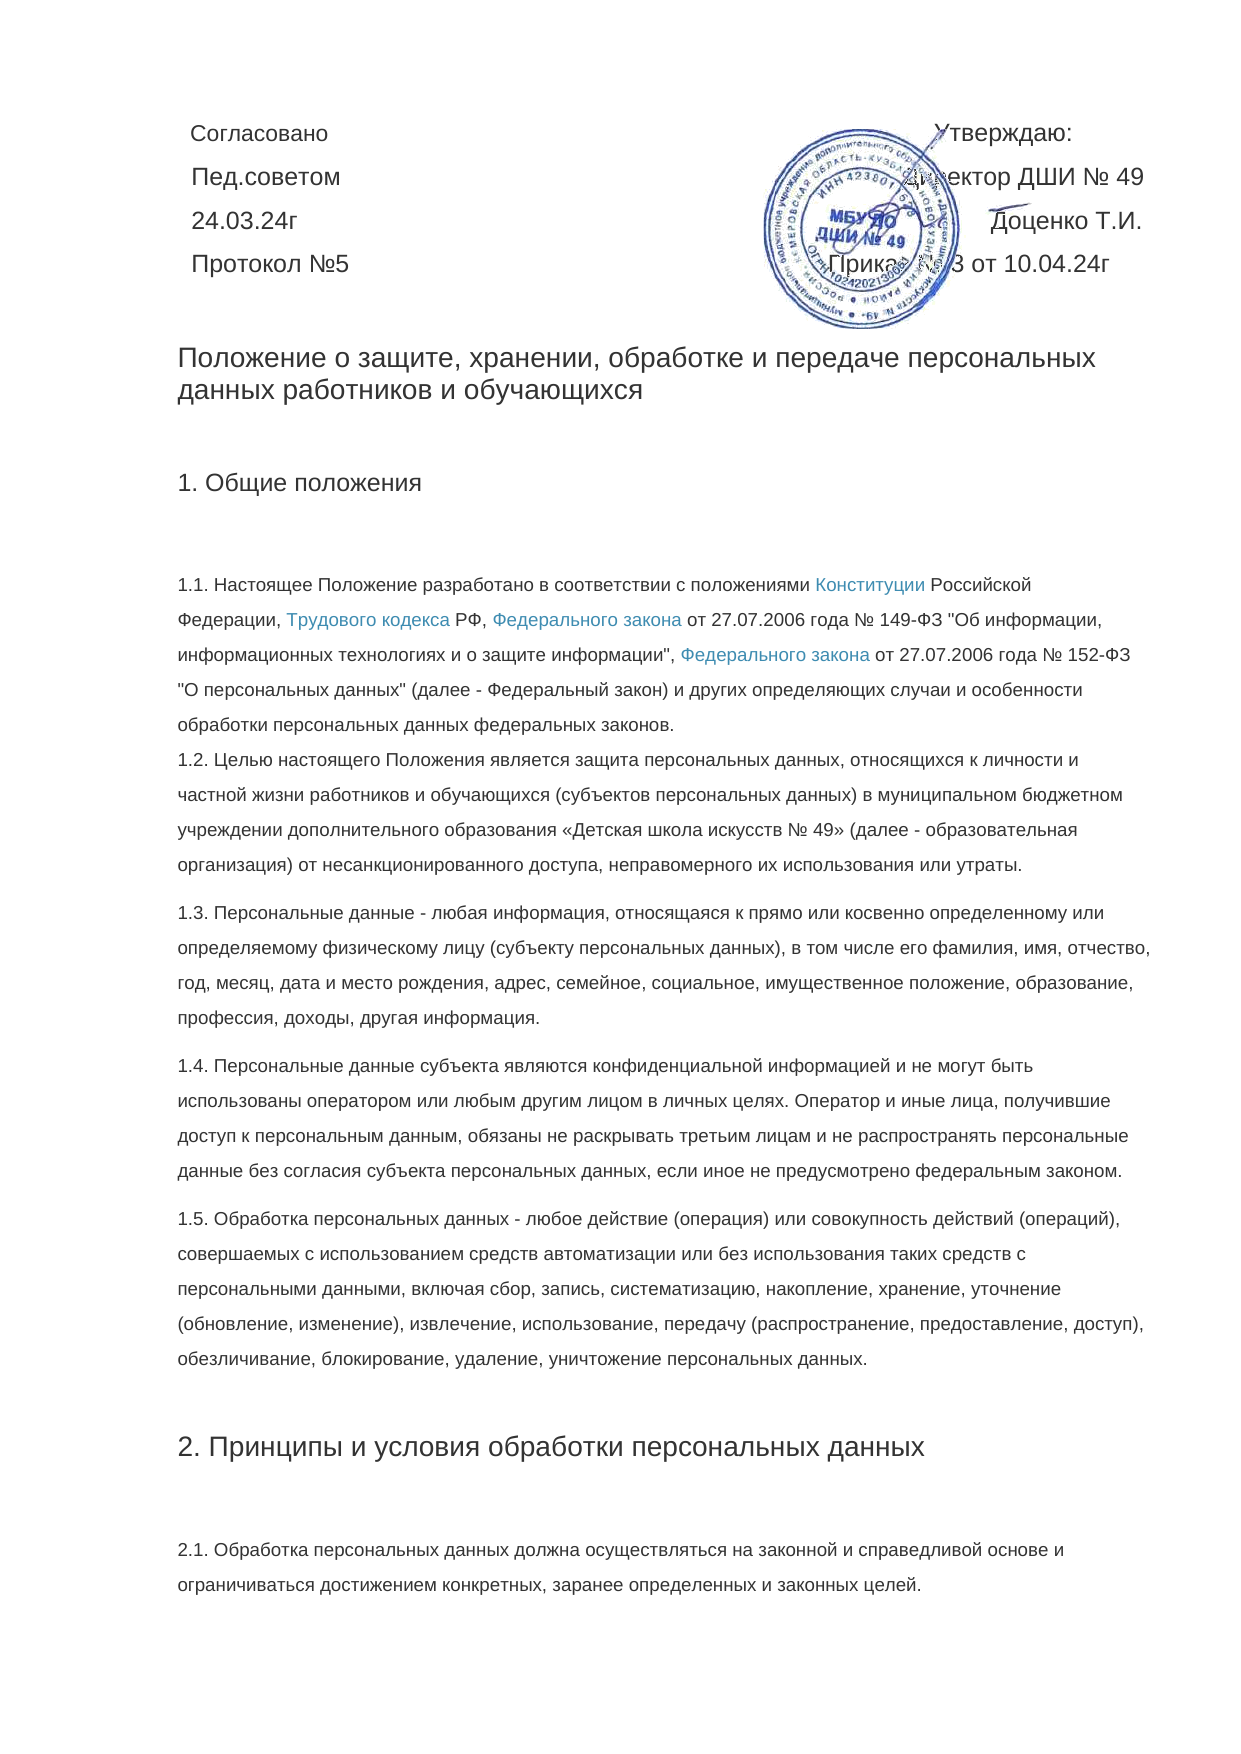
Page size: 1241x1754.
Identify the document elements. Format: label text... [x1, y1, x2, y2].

text 2.1. Обработка персональных данных должна осуществляться на законной и справедливой основе и ограничиваться достижением конкретных, заранее определенных и законных целей. [177, 1526, 1152, 1596]
text 2. Принципы и условия обработки персональных данных [177, 1430, 1152, 1463]
text 1.5. Обработка персональных данных - любое действие (операция) или совокупность действий (операций), совершаемых с использованием средств автоматизации или без использования таких средств с персональными данными, включая сбор, запись, систематизацию, накопление, хранение, уточнение (обновление, изменение), извлечение, использование, передачу (распространение, предоставление, доступ), обезличивание, блокирование, удаление, уничтожение персональных данных. [177, 1194, 1152, 1369]
text 1.4. Персональные данные субъекта являются конфиденциальной информацией и не могут быть использованы оператором или любым другим лицом в личных целях. Оператор и иные лица, получившие доступ к персональным данным, обязаны не раскрывать третьим лицам и не распространять персональные данные без согласия субъекта персональных данных, если иное не предусмотрено федеральным законом. [177, 1041, 1152, 1181]
text Положение о защите, хранении, обработке и передаче персональных данных работников и обучающихся [177, 341, 1152, 405]
text 1.2. Целью настоящего Положения является защита персональных данных, относящихся к личности и частной жизни работников и обучающихся (субъектов персональных данных) в муниципальном бюджетном учреждении дополнительного образования «Детская школа искусств № 49» (далее - образовательная организация) от несанкционированного доступа, неправомерного их использования или утраты. [177, 735, 1152, 875]
text Согласовано Утверждаю: [177, 118, 1152, 147]
text 1.1. Настоящее Положение разработано в соответствии с положениями Конституции Российской Федерации, Трудового кодекса РФ, Федерального закона от 27.07.2006 года № 149-ФЗ "Об информации, информационных технологиях и о защите информации", Федерального закона от 27.07.2006 года № 152-ФЗ "О персональных данных" (далее - Федеральный закон) и других определяющих случаи и особенности обработки персональных данных федеральных законов. [177, 560, 1152, 735]
text 1.3. Персональные данные - любая информация, относящаяся к прямо или косвенно определенному или определяемому физическому лицу (субъекту персональных данных), в том числе его фамилия, имя, отчество, год, месяц, дата и место рождения, адрес, семейное, социальное, имущественное положение, образование, профессия, доходы, другая информация. [177, 888, 1152, 1028]
text 1. Общие положения [177, 468, 1152, 497]
text Протокол №5 Приказ № 3 от 10.04.24г [177, 249, 763, 278]
text Пед.советом Директор ДШИ № 49 [1039, 162, 1152, 191]
text 24.03.24г Доценко Т.И. [1039, 206, 1152, 234]
picture [763, 129, 1039, 329]
text 24.03.24г Доценко Т.И. [177, 206, 763, 234]
text Протокол №5 Приказ № 3 от 10.04.24г [1039, 249, 1152, 278]
text Пед.советом Директор ДШИ № 49 [177, 162, 763, 191]
